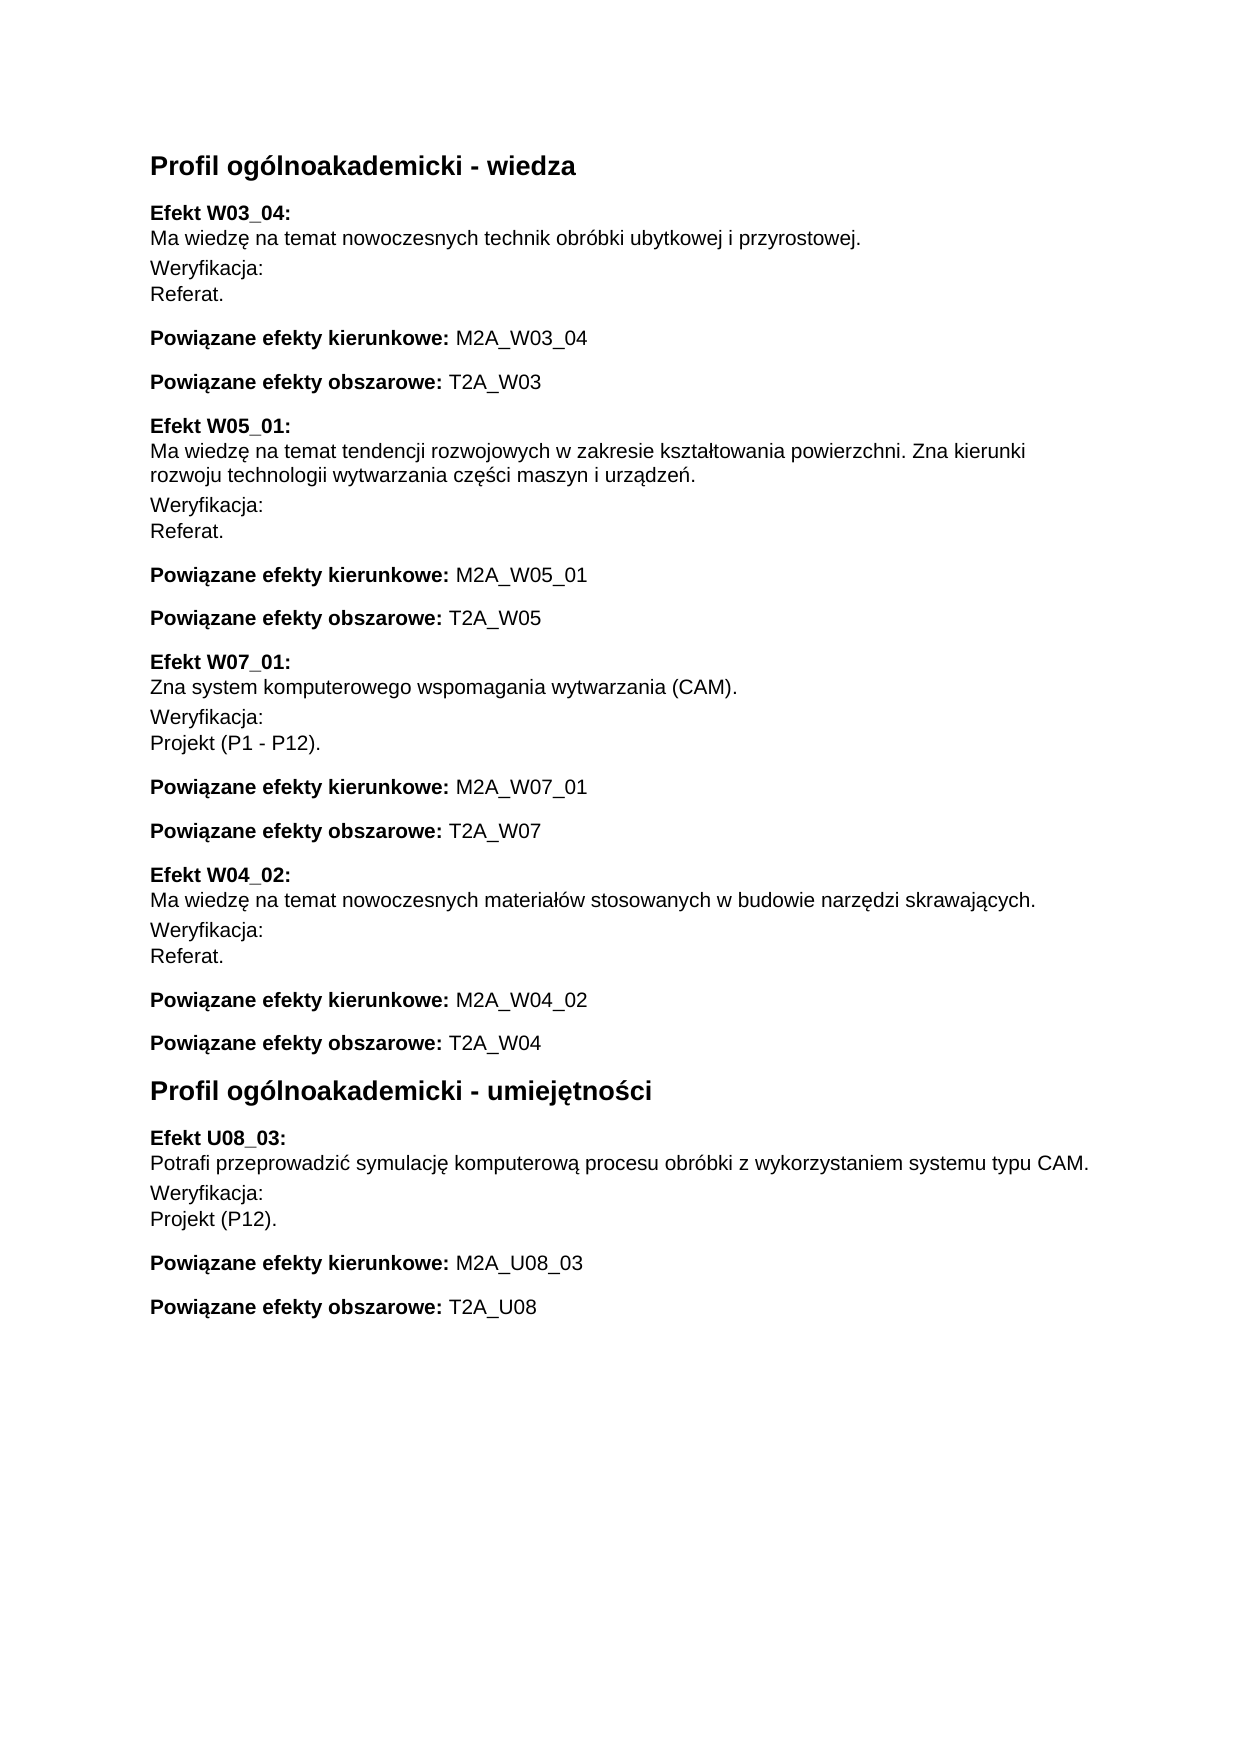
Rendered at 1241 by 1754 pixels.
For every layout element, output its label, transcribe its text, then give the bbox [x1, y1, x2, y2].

text Powiązane efekty kierunkowe: M2A_W05_01 [150, 562, 1090, 586]
text Powiązane efekty obszarowe: T2A_W04 [150, 1031, 1090, 1055]
text Zna system komputerowego wspomagania wytwarzania (CAM). [150, 675, 1090, 699]
subtitle Profil ogólnoakademicki - wiedza [150, 150, 1090, 181]
text Powiązane efekty obszarowe: T2A_W05 [150, 606, 1090, 630]
text Efekt W07_01: [150, 650, 1090, 674]
text Weryfikacja: [150, 493, 1090, 517]
text Ma wiedzę na temat nowoczesnych materiałów stosowanych w budowie narzędzi skrawających. [150, 887, 1090, 911]
text Weryfikacja: [150, 256, 1090, 280]
text Efekt U08_03: [150, 1126, 1090, 1150]
text Efekt W04_02: [150, 862, 1090, 886]
text Efekt W05_01: [150, 413, 1090, 437]
text Potrafi przeprowadzić symulację komputerową procesu obróbki z wykorzystaniem systemu typu CAM. [150, 1151, 1090, 1175]
text Powiązane efekty kierunkowe: M2A_W03_04 [150, 326, 1090, 350]
text Efekt W03_04: [150, 201, 1090, 225]
text Weryfikacja: [150, 918, 1090, 942]
text Weryfikacja: [150, 1181, 1090, 1205]
text Powiązane efekty obszarowe: T2A_U08 [150, 1295, 1090, 1319]
text Powiązane efekty obszarowe: T2A_W03 [150, 370, 1090, 394]
text Projekt (P12). [150, 1207, 1090, 1231]
text Referat. [150, 519, 1090, 543]
text Powiązane efekty kierunkowe: M2A_W07_01 [150, 775, 1090, 799]
text Weryfikacja: [150, 705, 1090, 729]
text Referat. [150, 282, 1090, 306]
text Ma wiedzę na temat nowoczesnych technik obróbki ubytkowej i przyrostowej. [150, 226, 1090, 250]
text Powiązane efekty kierunkowe: M2A_U08_03 [150, 1251, 1090, 1275]
text Referat. [150, 944, 1090, 968]
subtitle Profil ogólnoakademicki - umiejętności [150, 1075, 1090, 1106]
text Powiązane efekty obszarowe: T2A_W07 [150, 819, 1090, 843]
text Projekt (P1 - P12). [150, 731, 1090, 755]
text Powiązane efekty kierunkowe: M2A_W04_02 [150, 987, 1090, 1011]
text Ma wiedzę na temat tendencji rozwojowych w zakresie kształtowania powierzchni. Zna kierunki rozwoju technologii wytwarzania części maszyn i urządzeń. [150, 438, 1090, 486]
